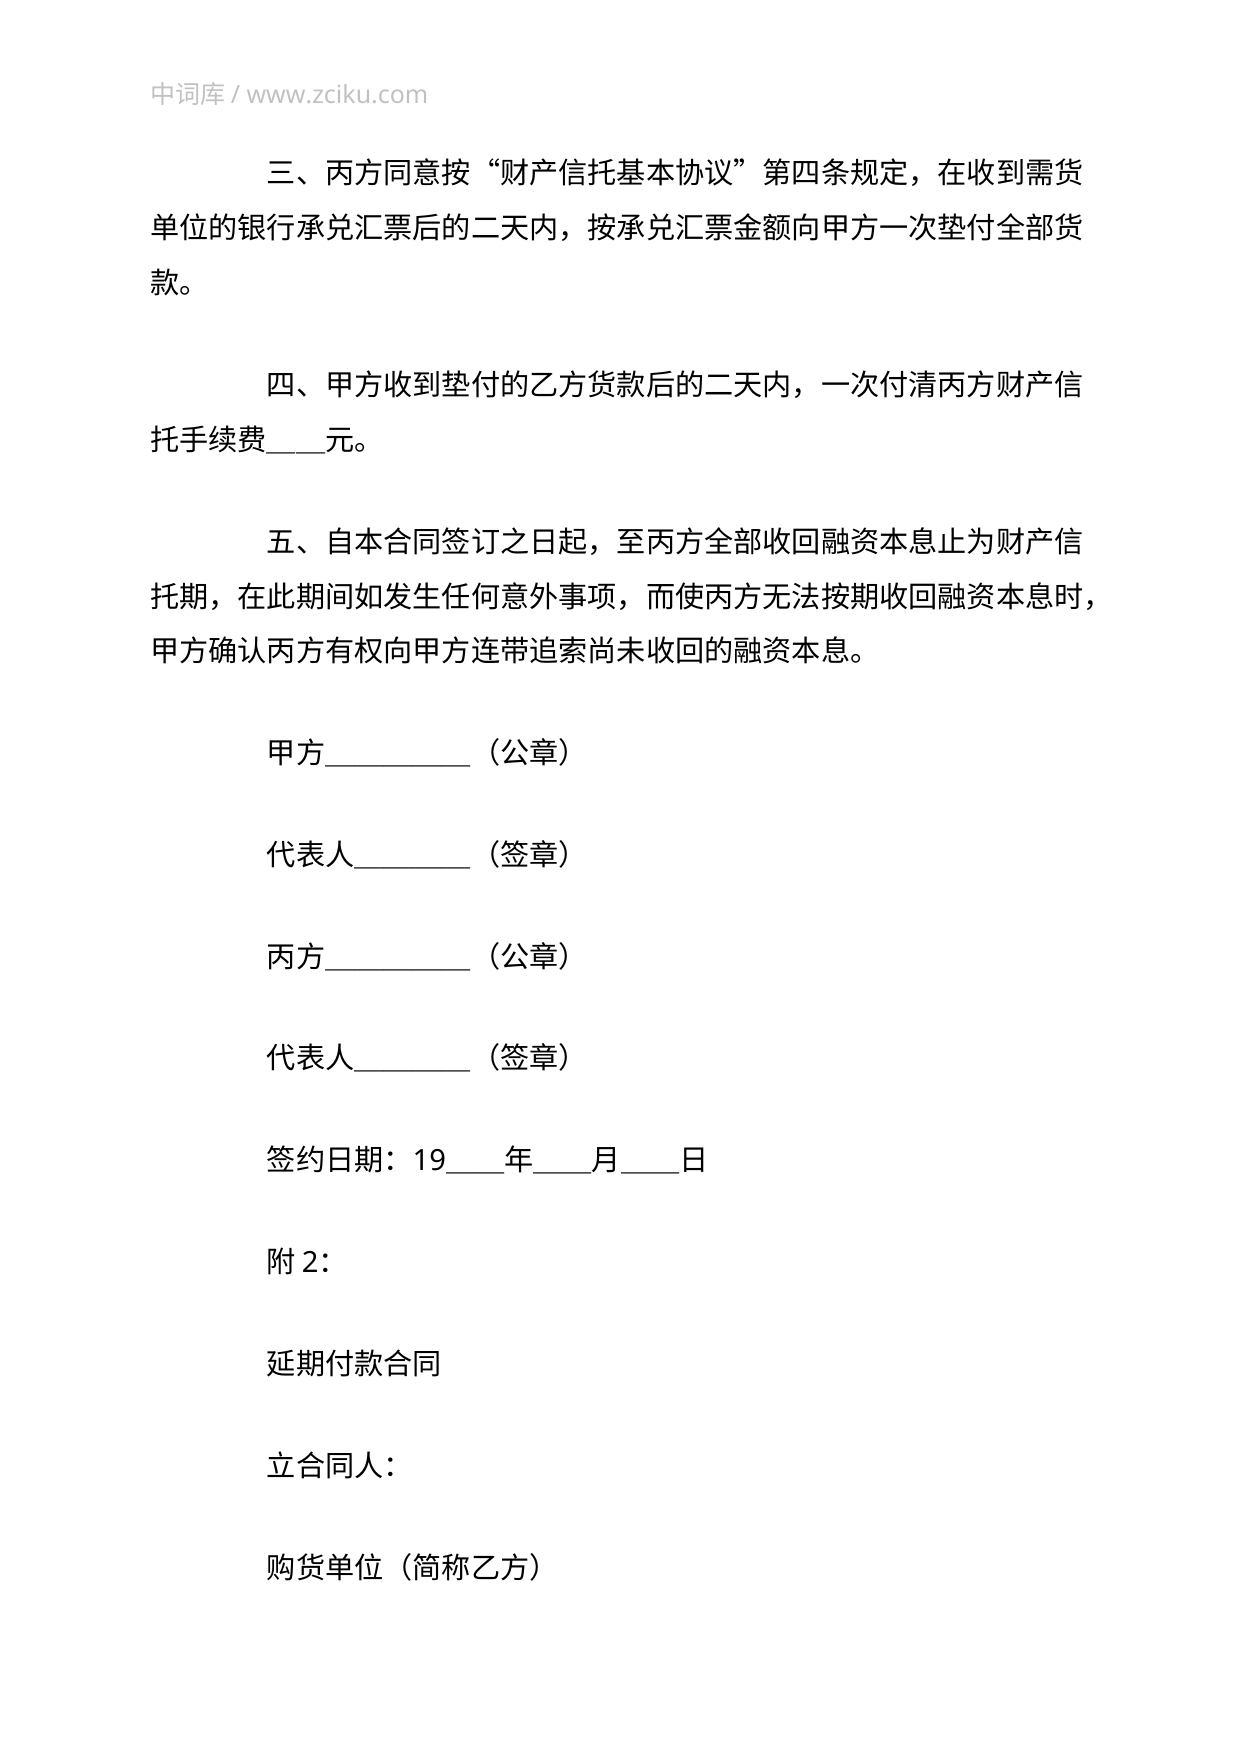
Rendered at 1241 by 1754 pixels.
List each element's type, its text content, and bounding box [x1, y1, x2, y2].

text 签约日期：19＿＿年＿＿月＿＿日 [150, 1137, 1090, 1179]
text 三、丙方同意按“财产信托基本协议”第四条规定，在收到需货单位的银行承兑汇票后的二天内，按承兑汇票金额向甲方一次垫付全部货款。 [150, 150, 1090, 302]
text 五、自本合同签订之日起，至丙方全部收回融资本息止为财产信托期，在此期间如发生任何意外事项，而使丙方无法按期收回融资本息时，甲方确认丙方有权向甲方连带追索尚未收回的融资本息。 [150, 518, 1090, 670]
text 立合同人： [150, 1443, 1090, 1485]
text 甲方＿＿＿＿＿（公章） [150, 730, 1090, 772]
text 代表人＿＿＿＿（签章） [150, 832, 1090, 874]
text 代表人＿＿＿＿（签章） [150, 1035, 1090, 1077]
text 丙方＿＿＿＿＿（公章） [150, 933, 1090, 976]
text 购货单位（简称乙方） [150, 1544, 1090, 1587]
text 四、甲方收到垫付的乙方货款后的二天内，一次付清丙方财产信托手续费＿＿元。 [150, 362, 1090, 459]
text 附2： [150, 1239, 1090, 1281]
text 延期付款合同 [150, 1341, 1090, 1383]
